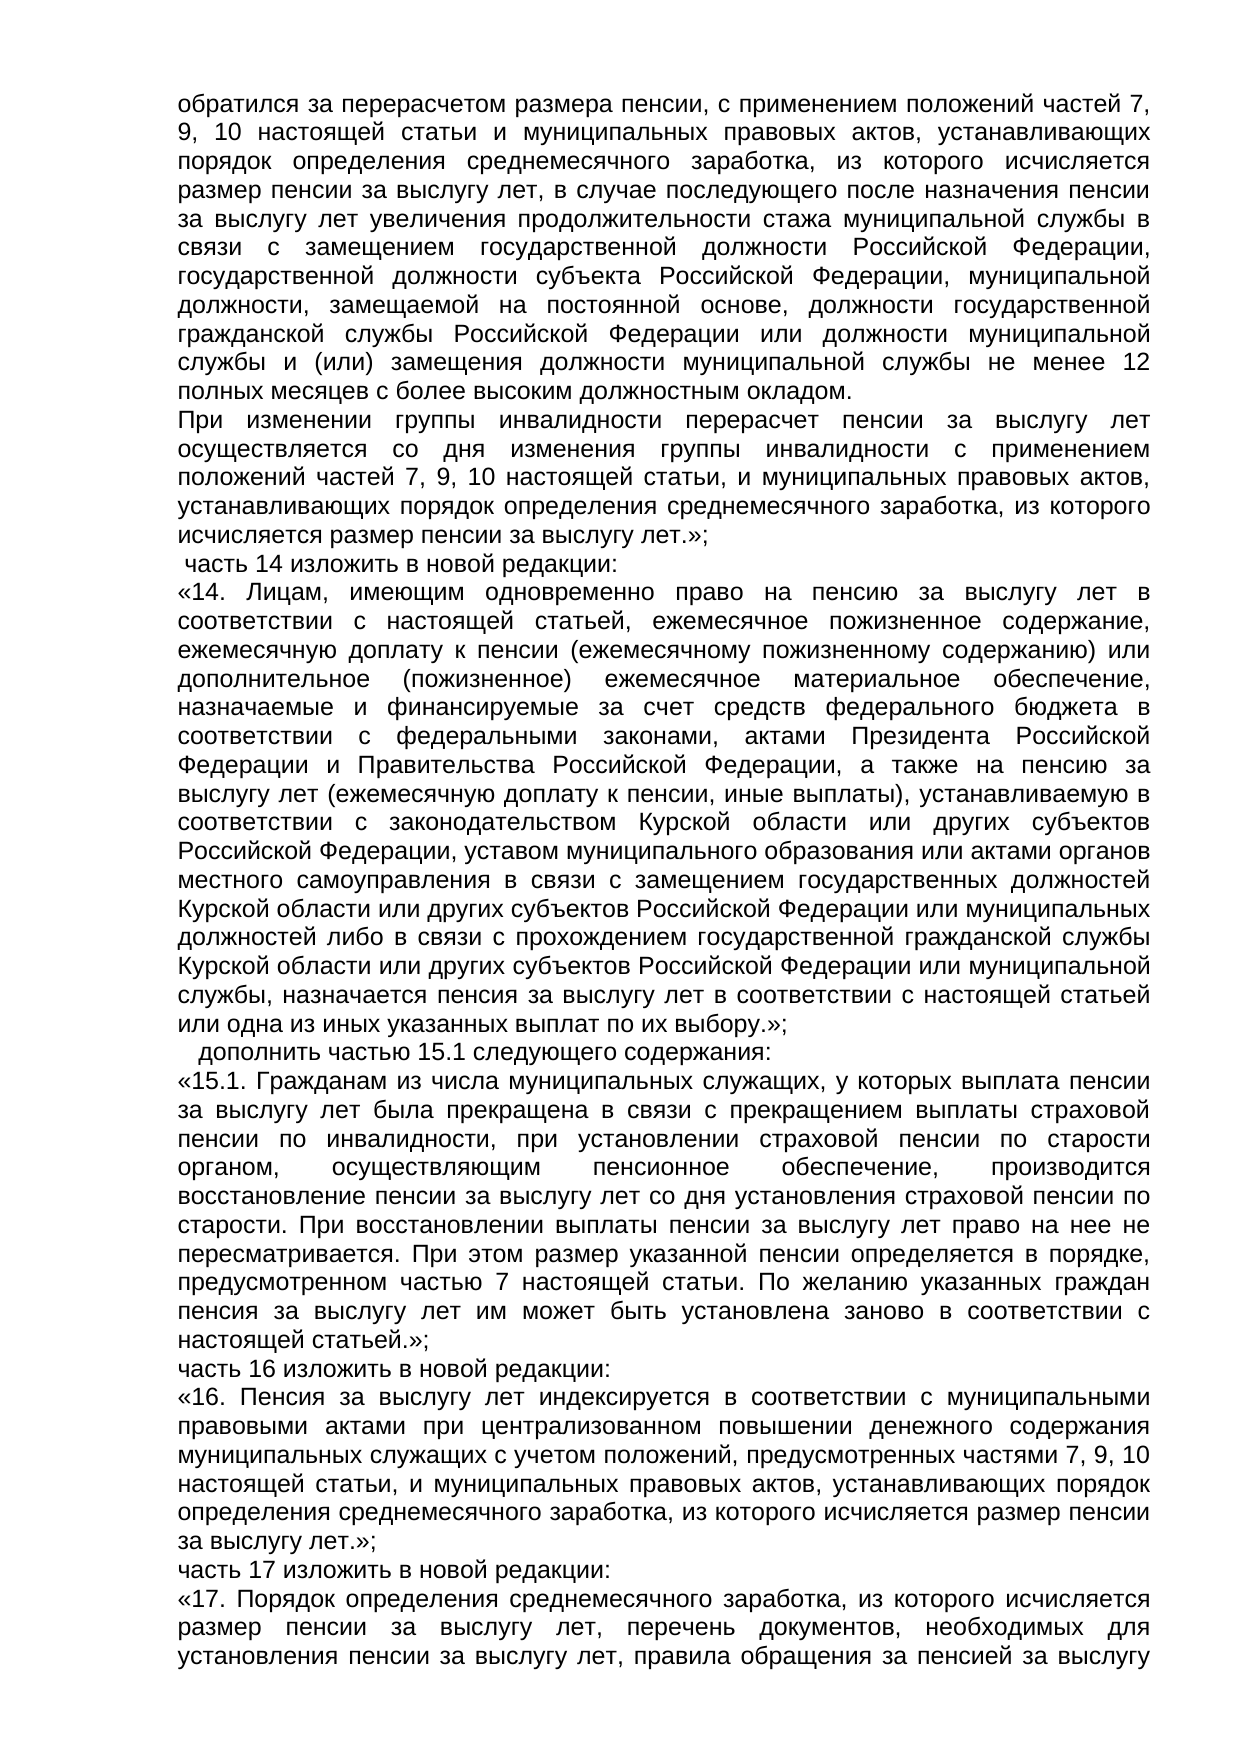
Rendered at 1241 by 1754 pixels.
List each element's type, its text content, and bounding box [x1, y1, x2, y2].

text При изменении группы инвалидности перерасчет пенсии за выслугу лет осуществляется со дня изменения группы инвалидности с применением положений частей 7, 9, 10 настоящей статьи, и муниципальных правовых актов, устанавливающих порядок определения среднемесячного заработка, из которого исчисляется размер пенсии за выслугу лет.»; [177, 405, 1152, 549]
text дополнить частью 15.1 следующего содержания: [177, 1037, 1152, 1066]
text часть 17 изложить в новой редакции: [177, 1555, 1152, 1584]
text «15.1. Гражданам из числа муниципальных служащих, у которых выплата пенсии за выслугу лет была прекращена в связи с прекращением выплаты страховой пенсии по инвалидности, при установлении страховой пенсии по старости органом, осуществляющим пенсионное обеспечение, производится восстановление пенсии за выслугу лет со дня установления страховой пенсии по старости. При восстановлении выплаты пенсии за выслугу лет право на нее не пересматривается. При этом размер указанной пенсии определяется в порядке, предусмотренном частью 7 настоящей статьи. По желанию указанных граждан пенсия за выслугу лет им может быть установлена заново в соответствии с настоящей статьей.»; [177, 1066, 1152, 1354]
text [177, 1584, 1152, 1670]
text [177, 89, 1152, 405]
text «14. Лицам, имеющим одновременно право на пенсию за выслугу лет в соответствии с настоящей статьей, ежемесячное пожизненное содержание, ежемесячную доплату к пенсии (ежемесячному пожизненному содержанию) или дополнительное (пожизненное) ежемесячное материальное обеспечение, назначаемые и финансируемые за счет средств федерального бюджета в соответствии с федеральными законами, актами Президента Российской Федерации и Правительства Российской Федерации, а также на пенсию за выслугу лет (ежемесячную доплату к пенсии, иные выплаты), устанавливаемую в соответствии с законодательством Курской области или других субъектов Российской Федерации, уставом муниципального образования или актами органов местного самоуправления в связи с замещением государственных должностей Курской области или других субъектов Российской Федерации или муниципальных должностей либо в связи с прохождением государственной гражданской службы Курской области или других субъектов Российской Федерации или муниципальной службы, назначается пенсия за выслугу лет в соответствии с настоящей статьей или одна из иных указанных выплат по их выбору.»; [177, 577, 1152, 1037]
text часть 14 изложить в новой редакции: [177, 549, 1152, 577]
text часть 16 изложить в новой редакции: [177, 1354, 1152, 1382]
text «16. Пенсия за выслугу лет индексируется в соответствии с муниципальными правовыми актами при централизованном повышении денежного содержания муниципальных служащих с учетом положений, предусмотренных частями 7, 9, 10 настоящей статьи, и муниципальных правовых актов, устанавливающих порядок определения среднемесячного заработка, из которого исчисляется размер пенсии за выслугу лет.»; [177, 1382, 1152, 1555]
